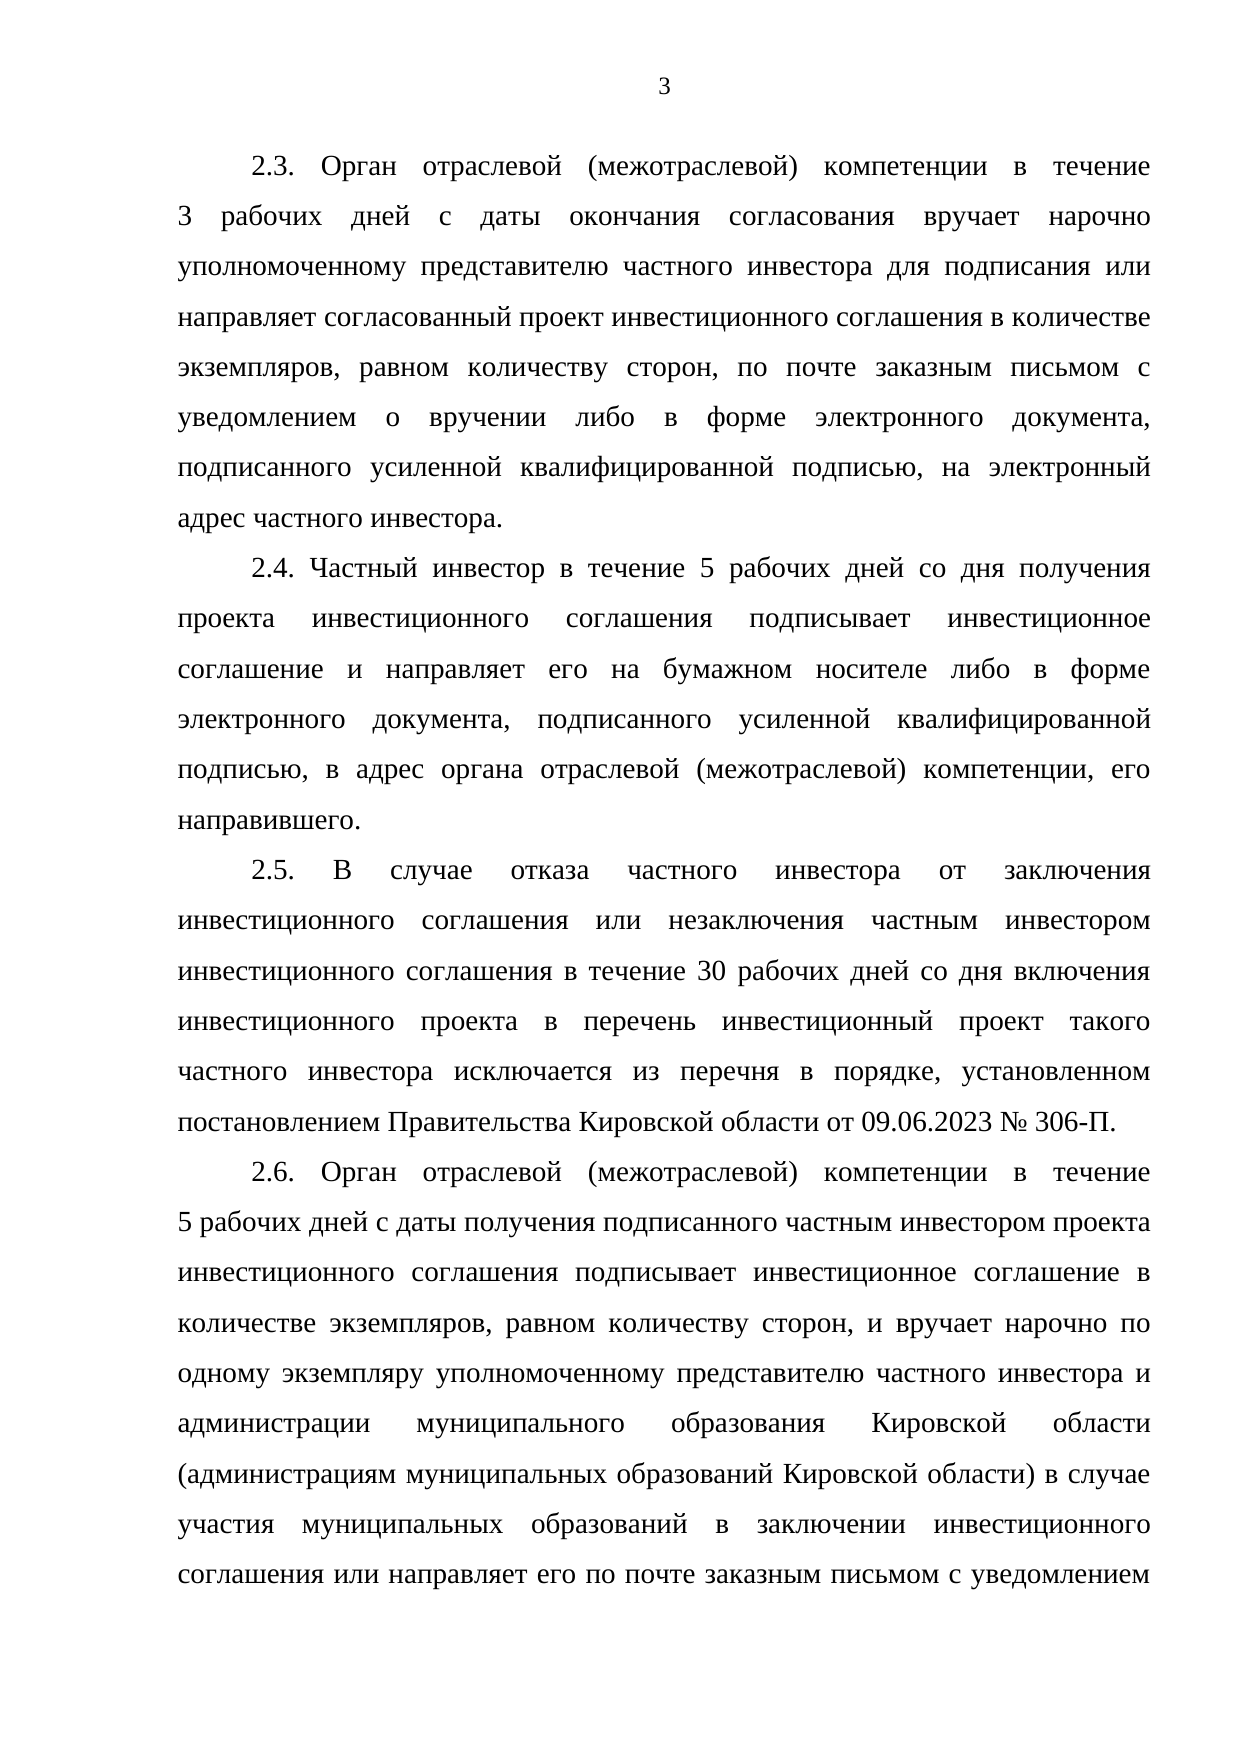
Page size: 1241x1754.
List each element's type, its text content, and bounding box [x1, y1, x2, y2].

text 2.4. Частный инвестор в течение 5 рабочих дней со дня получения проекта инвестиционного соглашения подписывает инвестиционное соглашение и направляет его на бумажном носителе либо в форме электронного документа, подписанного усиленной квалифицированной подписью, в адрес органа отраслевой (межотраслевой) компетенции, его направившего. [177, 550, 1152, 835]
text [177, 1154, 1152, 1590]
text 2.3. Орган отраслевой (межотраслевой) компетенции в течение 3 рабочих дней с даты окончания согласования вручает нарочно уполномоченному представителю частного инвестора для подписания или направляет согласованный проект инвестиционного соглашения в количестве экземпляров, равном количеству сторон, по почте заказным письмом с уведомлением о вручении либо в форме электронного документа, подписанного усиленной квалифицированной подписью, на электронный адрес частного инвестора. [177, 148, 1152, 533]
text 2.5. В случае отказа частного инвестора от заключения инвестиционного соглашения или незаключения частным инвестором инвестиционного соглашения в течение 30 рабочих дней со дня включения инвестиционного проекта в перечень инвестиционный проект такого частного инвестора исключается из перечня в порядке, установленном постановлением Правительства Кировской области от 09.06.2023 № 306-П. [177, 852, 1152, 1137]
